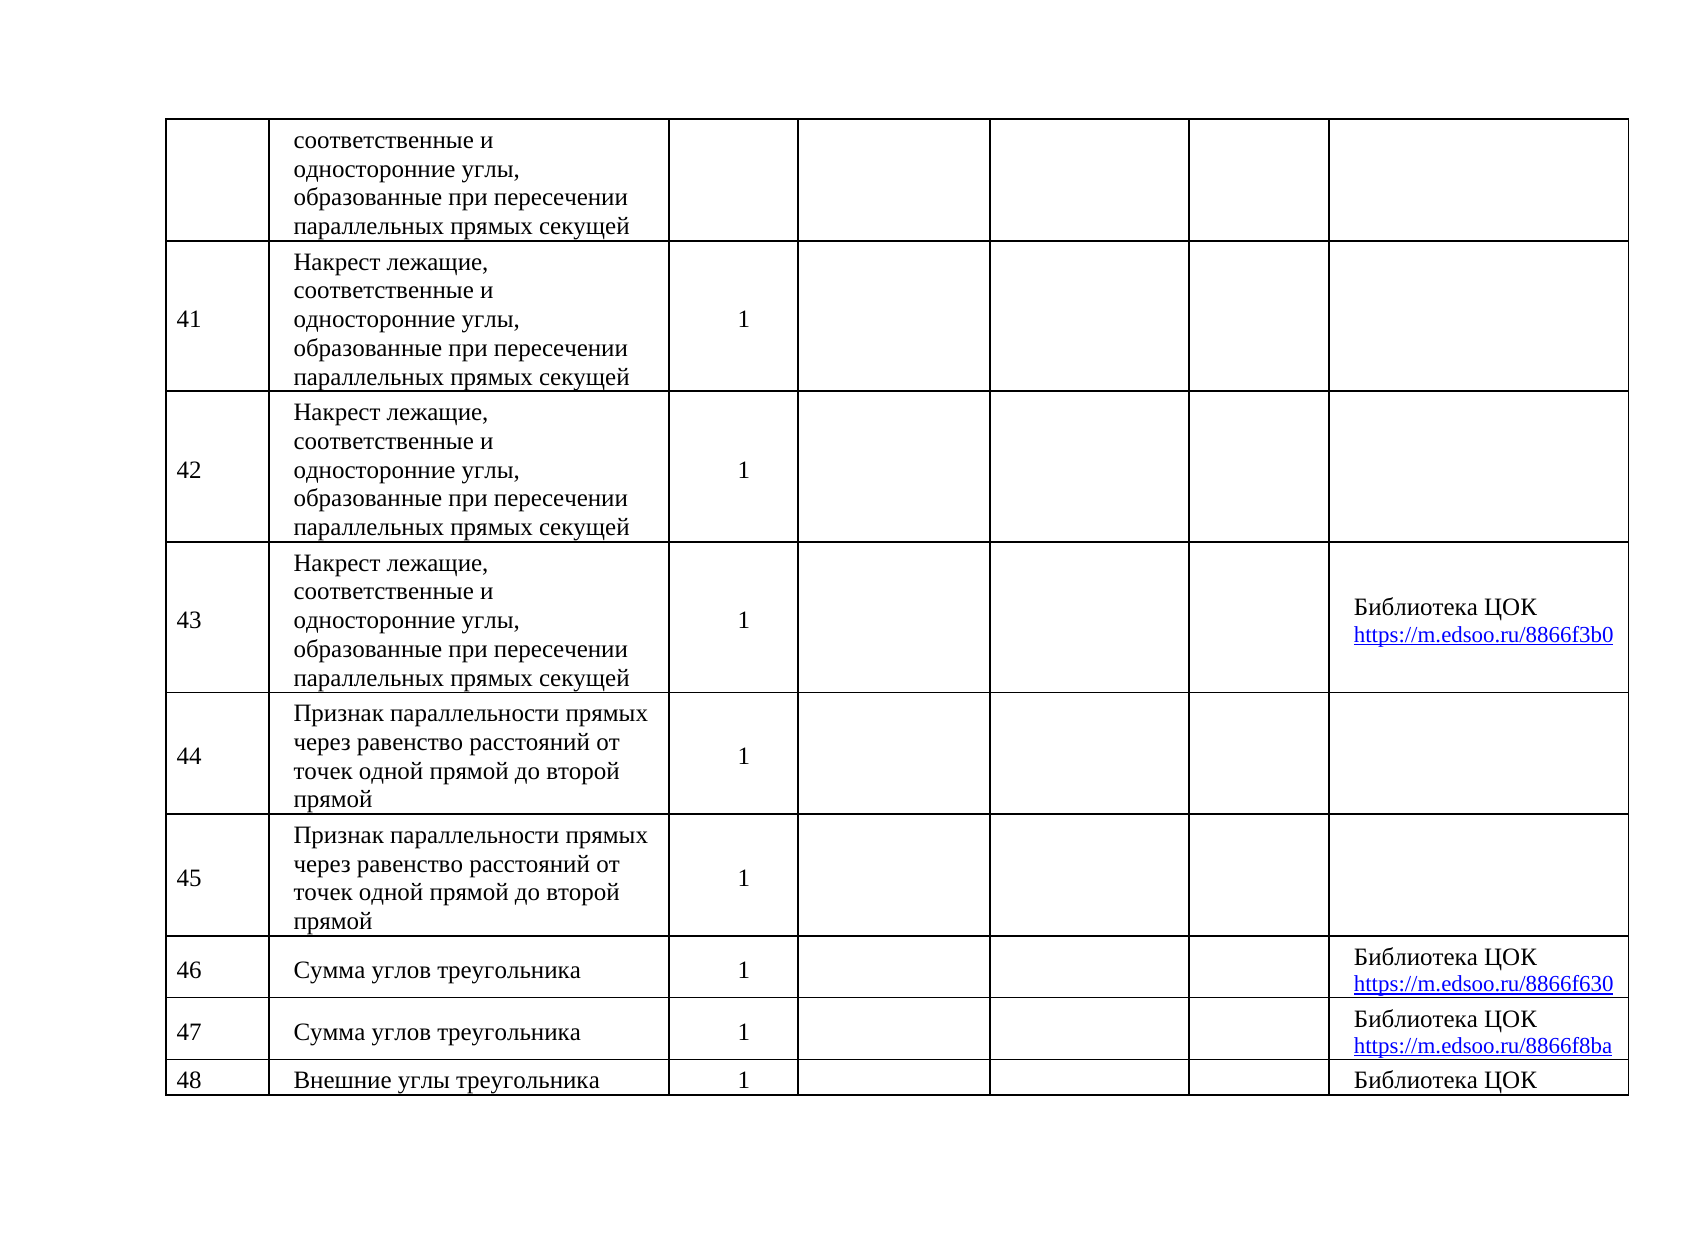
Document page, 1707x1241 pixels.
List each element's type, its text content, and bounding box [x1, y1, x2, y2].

table_cell [991, 392, 1188, 541]
table_cell Признак параллельности прямых через равенство расстояний от точек одной прямой до второй прямой [270, 815, 668, 935]
table_cell [991, 693, 1188, 813]
table_cell 1 [670, 815, 797, 935]
table_cell Библиотека ЦОК https://m.edsoo.ru/8866f8ba [1330, 998, 1628, 1059]
table_cell [991, 1060, 1188, 1094]
table_cell Накрест лежащие, соответственные и односторонние углы, образованные при пересечении параллельных прямых секущей [270, 543, 668, 691]
table_cell [799, 120, 989, 240]
table_cell Библиотека ЦОК https://m.edsoo.ru/8866f630 [1330, 937, 1628, 997]
table_cell 42 [167, 392, 268, 541]
table_cell [1190, 1060, 1328, 1094]
table_cell [991, 998, 1188, 1059]
table_cell Сумма углов треугольника [270, 998, 668, 1059]
table_cell Накрест лежащие, соответственные и односторонние углы, образованные при пересечении параллельных прямых секущей [270, 392, 668, 541]
table_cell [991, 120, 1188, 240]
table_cell 40 [167, 120, 268, 240]
table_cell 1 [670, 998, 797, 1059]
table_cell 1 [670, 937, 797, 997]
table_cell Признак параллельности прямых через равенство расстояний от точек одной прямой до второй прямой [270, 693, 668, 813]
table_cell 46 [167, 937, 268, 997]
table_cell [1330, 392, 1628, 541]
table_cell [1330, 242, 1628, 390]
table_cell 1 [670, 392, 797, 541]
table_cell [799, 693, 989, 813]
table_cell Сумма углов треугольника [270, 937, 668, 997]
table_cell 1 [670, 1060, 797, 1094]
table_cell 47 [167, 998, 268, 1059]
table_cell 1 [670, 242, 797, 390]
table_cell [799, 937, 989, 997]
table_cell [1190, 392, 1328, 541]
table_cell [799, 998, 989, 1059]
table_cell [799, 392, 989, 541]
table_cell 1 [670, 120, 797, 240]
table_cell [799, 242, 989, 390]
table_cell [991, 242, 1188, 390]
table_cell [799, 543, 989, 691]
table_cell [991, 815, 1188, 935]
table_cell [799, 815, 989, 935]
table_cell [1190, 543, 1328, 691]
table_cell 43 [167, 543, 268, 691]
table_cell [1190, 937, 1328, 997]
table_cell 48 [167, 1060, 268, 1094]
table_cell [1190, 120, 1328, 240]
table_cell [1190, 998, 1328, 1059]
table_cell [799, 1060, 989, 1094]
table_cell [1330, 693, 1628, 813]
table_cell 44 [167, 693, 268, 813]
table_cell 1 [670, 543, 797, 691]
table_cell 1 [670, 693, 797, 813]
table_cell [1190, 693, 1328, 813]
table_cell [1330, 120, 1628, 240]
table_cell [270, 1060, 668, 1094]
table_cell [991, 543, 1188, 691]
table_cell [1330, 815, 1628, 935]
table_cell 45 [167, 815, 268, 935]
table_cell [270, 242, 668, 390]
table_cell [1330, 1060, 1628, 1094]
table_cell [1190, 242, 1328, 390]
table_cell Библиотека ЦОК https://m.edsoo.ru/8866f3b0 [1330, 543, 1628, 691]
table_cell [1190, 815, 1328, 935]
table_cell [270, 120, 668, 240]
table_cell [991, 937, 1188, 997]
table_cell 41 [167, 242, 268, 390]
